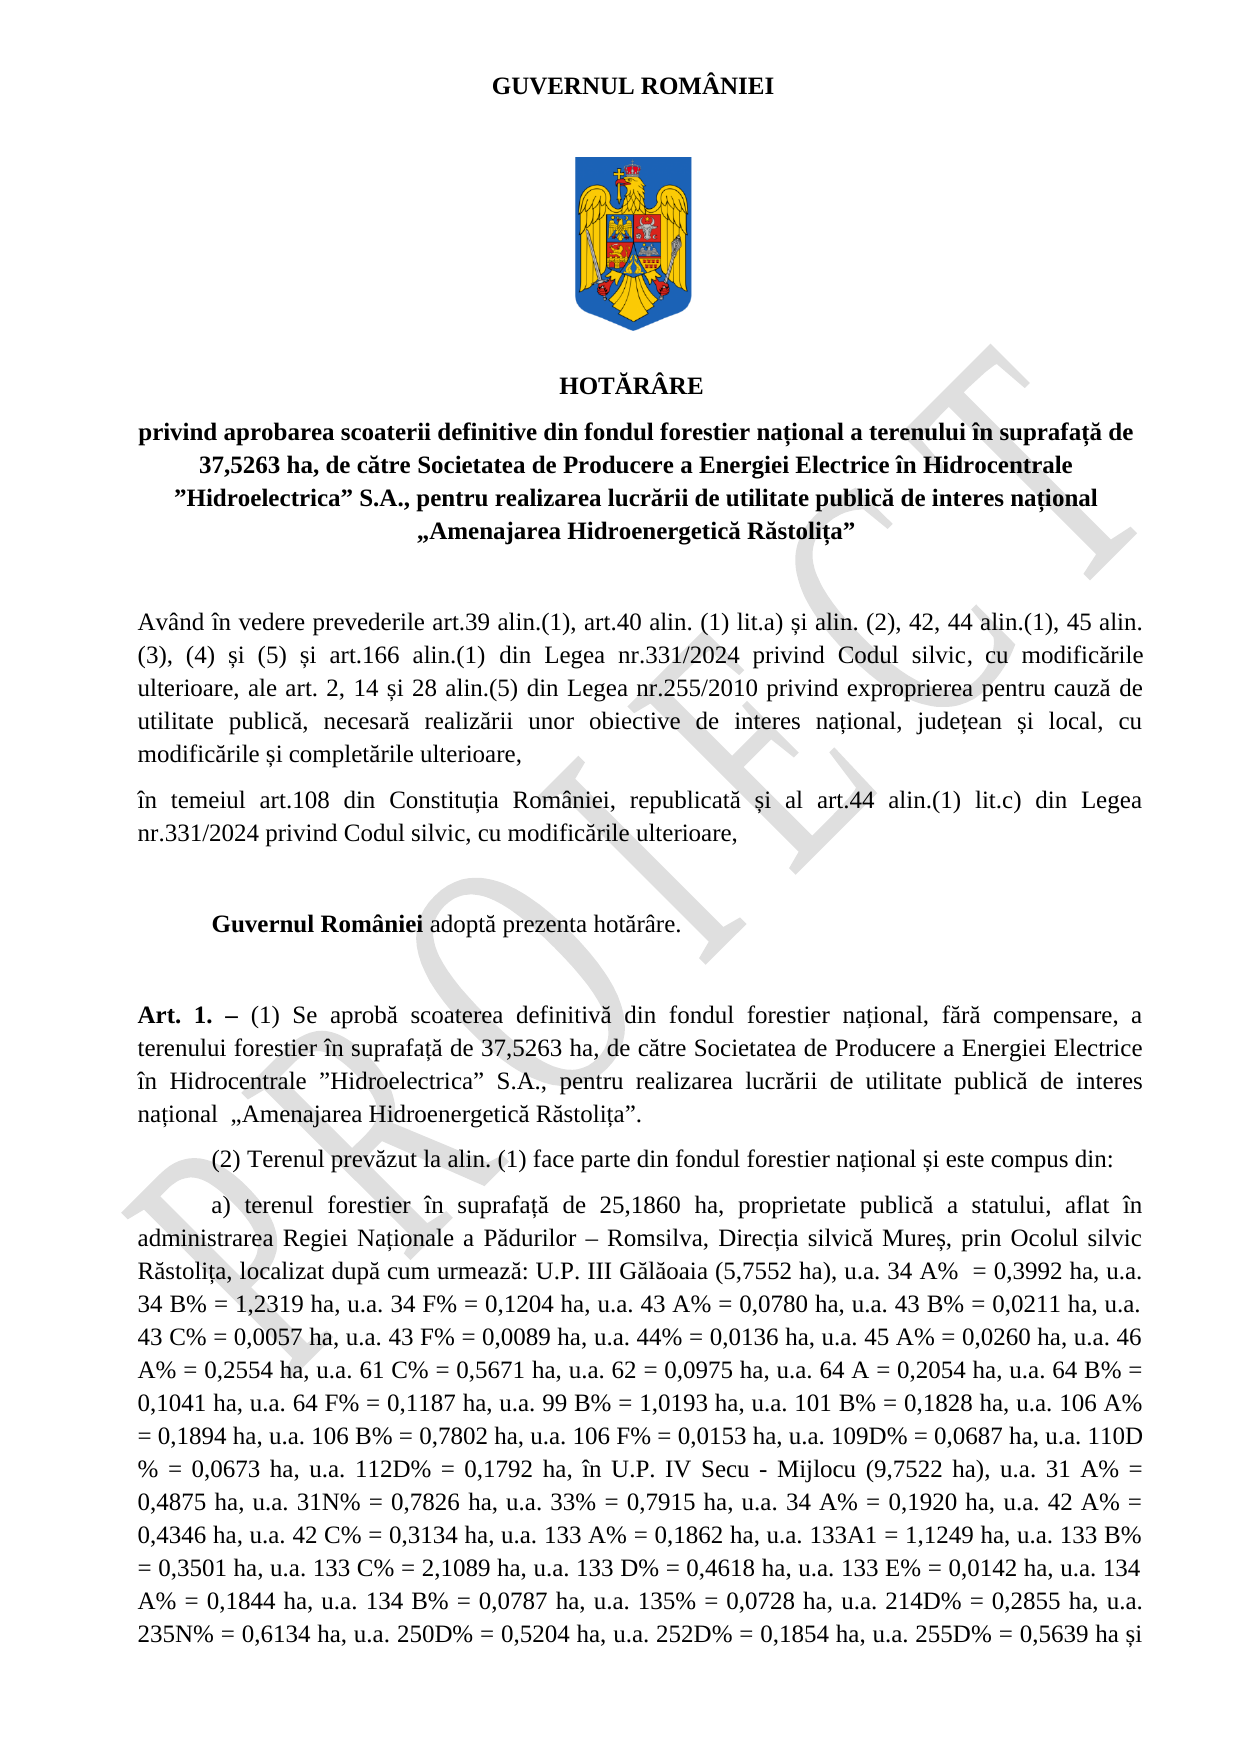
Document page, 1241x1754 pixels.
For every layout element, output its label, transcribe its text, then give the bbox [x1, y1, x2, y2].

picture [521, 157, 744, 331]
text în temeiul art.108 din Constituția României, republicată și al art.44 alin.(1) lit.c) din Legea nr.331/2024 privind Codul silvic, cu modificările ulterioare, [137, 785, 1144, 846]
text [137, 1190, 1144, 1648]
text (2) Terenul prevăzut la alin. (1) face parte din fondul forestier național și este compus din: [137, 1144, 1144, 1173]
subtitle HOTĂRÂRE [137, 371, 1125, 400]
subtitle GUVERNUL ROMÂNIEI [109, 71, 1144, 99]
text Guvernul României adoptă prezenta hotărâre. [167, 909, 1144, 937]
text Art. 1. – (1) Se aprobă scoaterea definitivă din fondul forestier național, fără compensare, a terenului forestier în suprafață de 37,5263 ha, de către Societatea de Producere a Energiei Electrice în Hidrocentrale ”Hidroelectrica” S.A., pentru realizarea lucrării de utilitate publică de interes național „Amenajarea Hidroenergetică Răstolița”. [137, 1000, 1144, 1128]
text privind aprobarea scoaterii definitive din fondul forestier național a terenului în suprafață de 37,5263 ha, de către Societatea de Producere a Energiei Electrice în Hidrocentrale ”Hidroelectrica” S.A., pentru realizarea lucrării de utilitate publică de interes național „Amenajarea Hidroenergetică Răstolița” [128, 417, 1144, 545]
text Având în vedere prevederile art.39 alin.(1), art.40 alin. (1) lit.a) și alin. (2), 42, 44 alin.(1), 45 alin.(3), (4) și (5) și art.166 alin.(1) din Legea nr.331/2024 privind Codul silvic, cu modificările ulterioare, ale art. 2, 14 și 28 alin.(5) din Legea nr.255/2010 privind exproprierea pentru cauză de utilitate publică, necesară realizării unor obiective de interes național, județean și local, cu modificările și completările ulterioare, [137, 607, 1144, 768]
